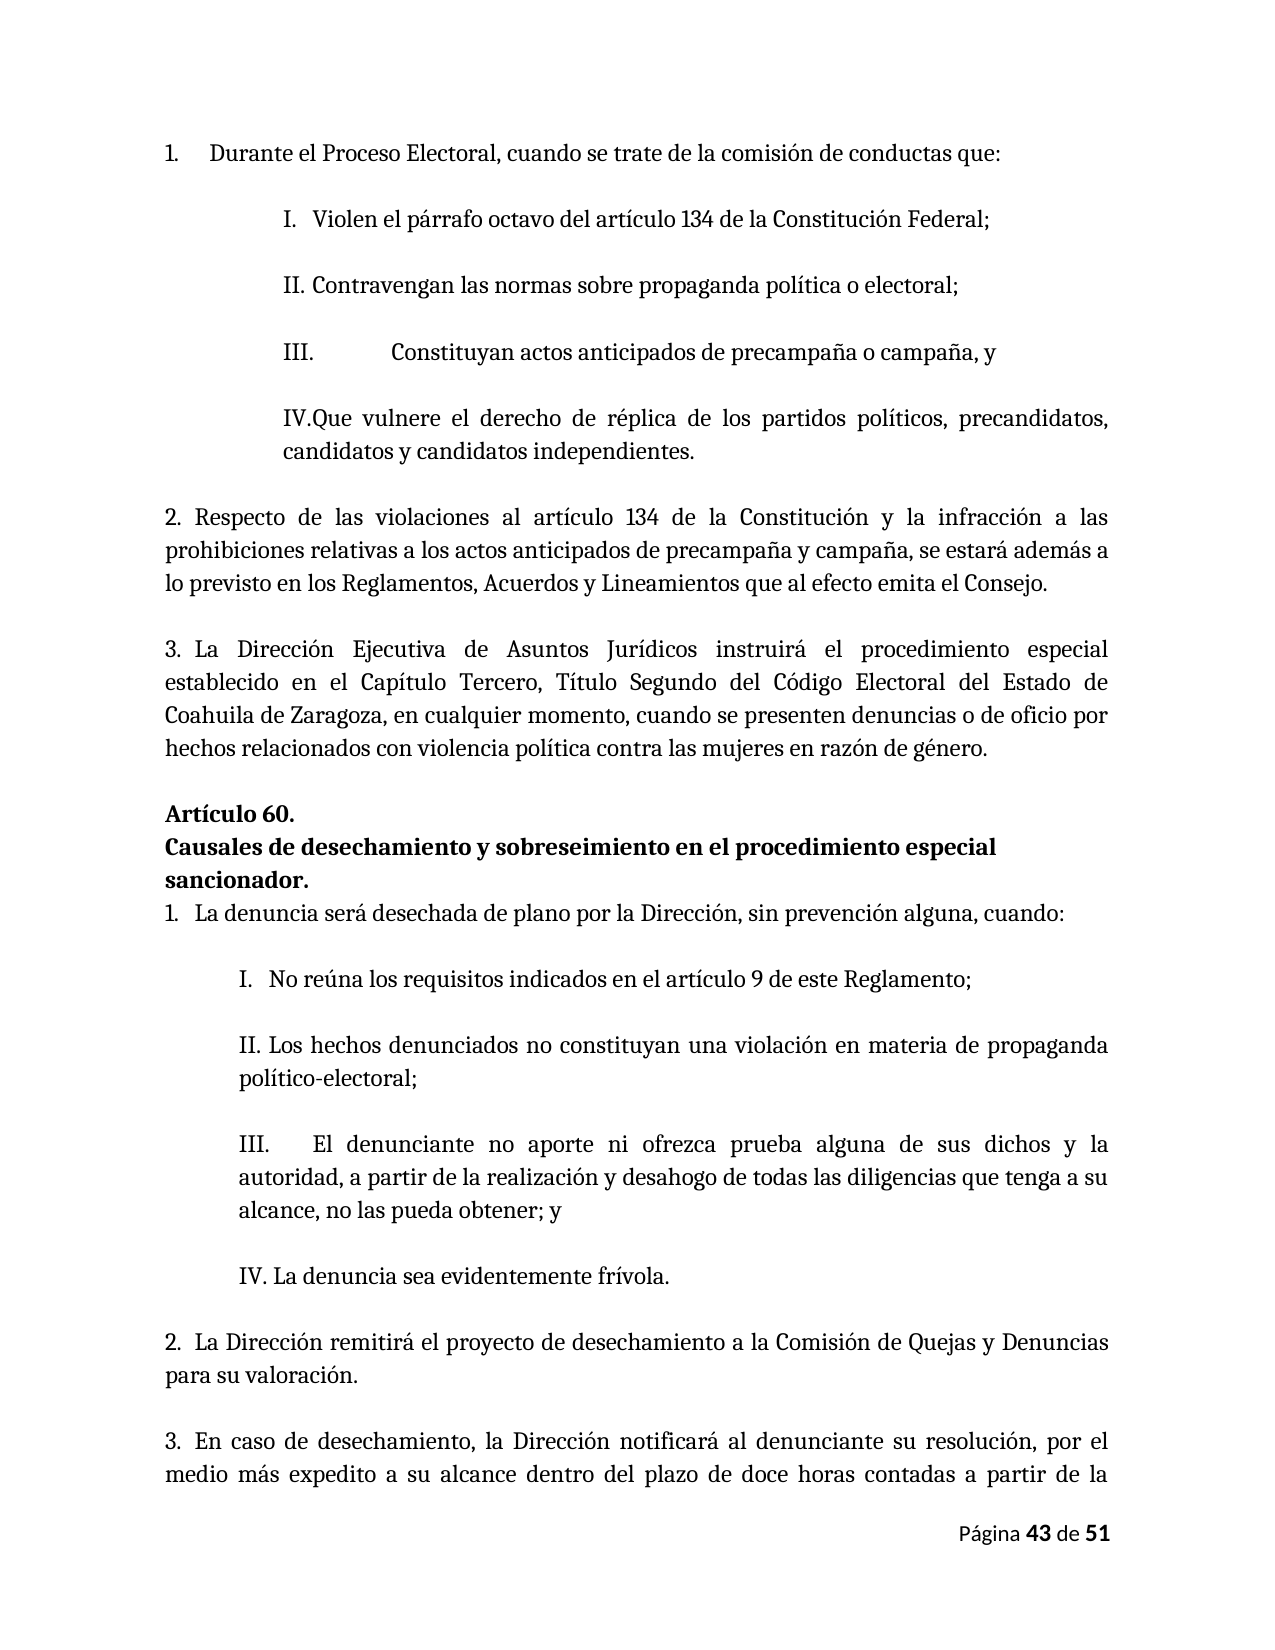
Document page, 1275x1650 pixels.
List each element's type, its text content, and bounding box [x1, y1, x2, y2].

list La Dirección Ejecutiva de Asuntos Jurídicos instruirá el procedimiento especial establecido en el Capítulo Tercero, Título Segundo del Código Electoral del Estado de Coahuila de Zaragoza, en cualquier momento, cuando se presenten denuncias o de oficio por hechos relacionados con violencia política contra las mujeres en razón de género. [165, 635, 1110, 762]
text IV. La denuncia sea evidentemente frívola. [239, 1262, 1110, 1291]
list Respecto de las violaciones al artículo 134 de la Constitución y la infracción a las prohibiciones relativas a los actos anticipados de precampaña y campaña, se estará además a lo previsto en los Reglamentos, Acuerdos y Lineamientos que al efecto emita el Consejo. [165, 503, 1110, 597]
text Artículo 60. [165, 800, 1110, 828]
list Constituyan actos anticipados de precampaña o campaña, y [283, 337, 1110, 366]
list La denuncia será desechada de plano por la Dirección, sin prevención alguna, cuando: [165, 899, 1110, 928]
list La Dirección remitirá el proyecto de desechamiento a la Comisión de Quejas y Denuncias para su valoración. [165, 1328, 1110, 1390]
text Causales de desechamiento y sobreseimiento en el procedimiento especial sancionador. [165, 833, 1110, 894]
list No reúna los requisitos indicados en el artículo 9 de este Reglamento; [239, 965, 1110, 994]
list Durante el Proceso Electoral, cuando se trate de la comisión de conductas que: [165, 139, 1110, 168]
list Violen el párrafo octavo del artículo 134 de la Constitución Federal; [283, 205, 1110, 234]
list El denunciante no aporte ni ofrezca prueba alguna de sus dichos y la autoridad, a partir de la realización y desahogo de todas las diligencias que tenga a su alcance, no las pueda obtener; y [239, 1130, 1110, 1225]
list Los hechos denunciados no constituyan una violación en materia de propaganda político-electoral; [239, 1031, 1110, 1093]
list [165, 1427, 1110, 1489]
list Que vulnere el derecho de réplica de los partidos políticos, precandidatos, candidatos y candidatos independientes. [283, 403, 1110, 465]
list Contravengan las normas sobre propaganda política o electoral; [283, 271, 1110, 300]
